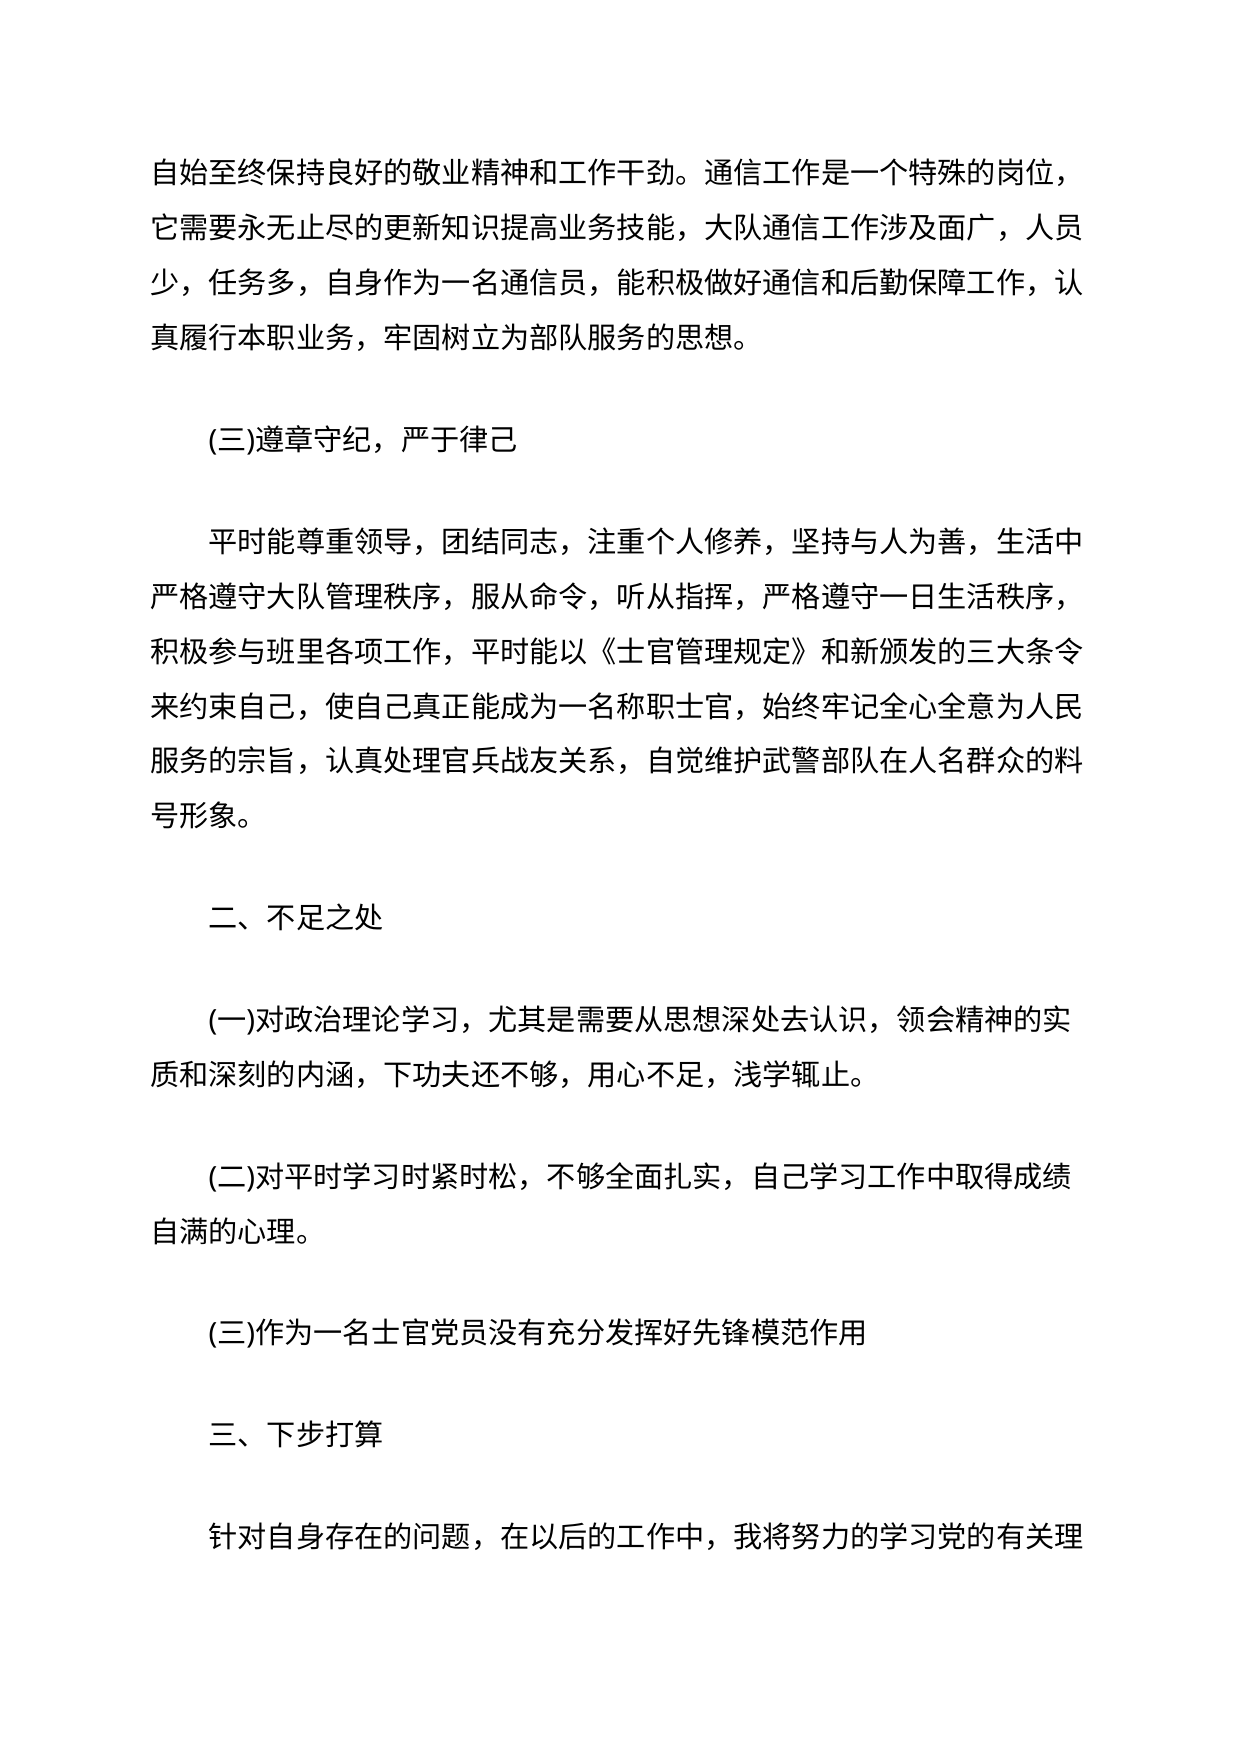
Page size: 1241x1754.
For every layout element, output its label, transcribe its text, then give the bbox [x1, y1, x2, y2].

text (三)作为一名士官党员没有充分发挥好先锋模范作用 [150, 1310, 1090, 1352]
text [150, 150, 1090, 357]
text (三)遵章守纪，严于律己 [150, 416, 1090, 459]
text 三、下步打算 [150, 1412, 1090, 1454]
text (二)对平时学习时紧时松，不够全面扎实，自己学习工作中取得成绩自满的心理。 [150, 1153, 1090, 1251]
text 二、不足之处 [150, 895, 1090, 937]
text (一)对政治理论学习，尤其是需要从思想深处去认识，领会精神的实质和深刻的内涵，下功夫还不够，用心不足，浅学辄止。 [150, 996, 1090, 1094]
text 平时能尊重领导，团结同志，注重个人修养，坚持与人为善，生活中严格遵守大队管理秩序，服从命令，听从指挥，严格遵守一日生活秩序，积极参与班里各项工作，平时能以《士官管理规定》和新颁发的三大条令来约束自己，使自己真正能成为一名称职士官，始终牢记全心全意为人民服务的宗旨，认真处理官兵战友关系，自觉维护武警部队在人名群众的料号形象。 [150, 518, 1090, 835]
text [150, 1514, 1090, 1556]
